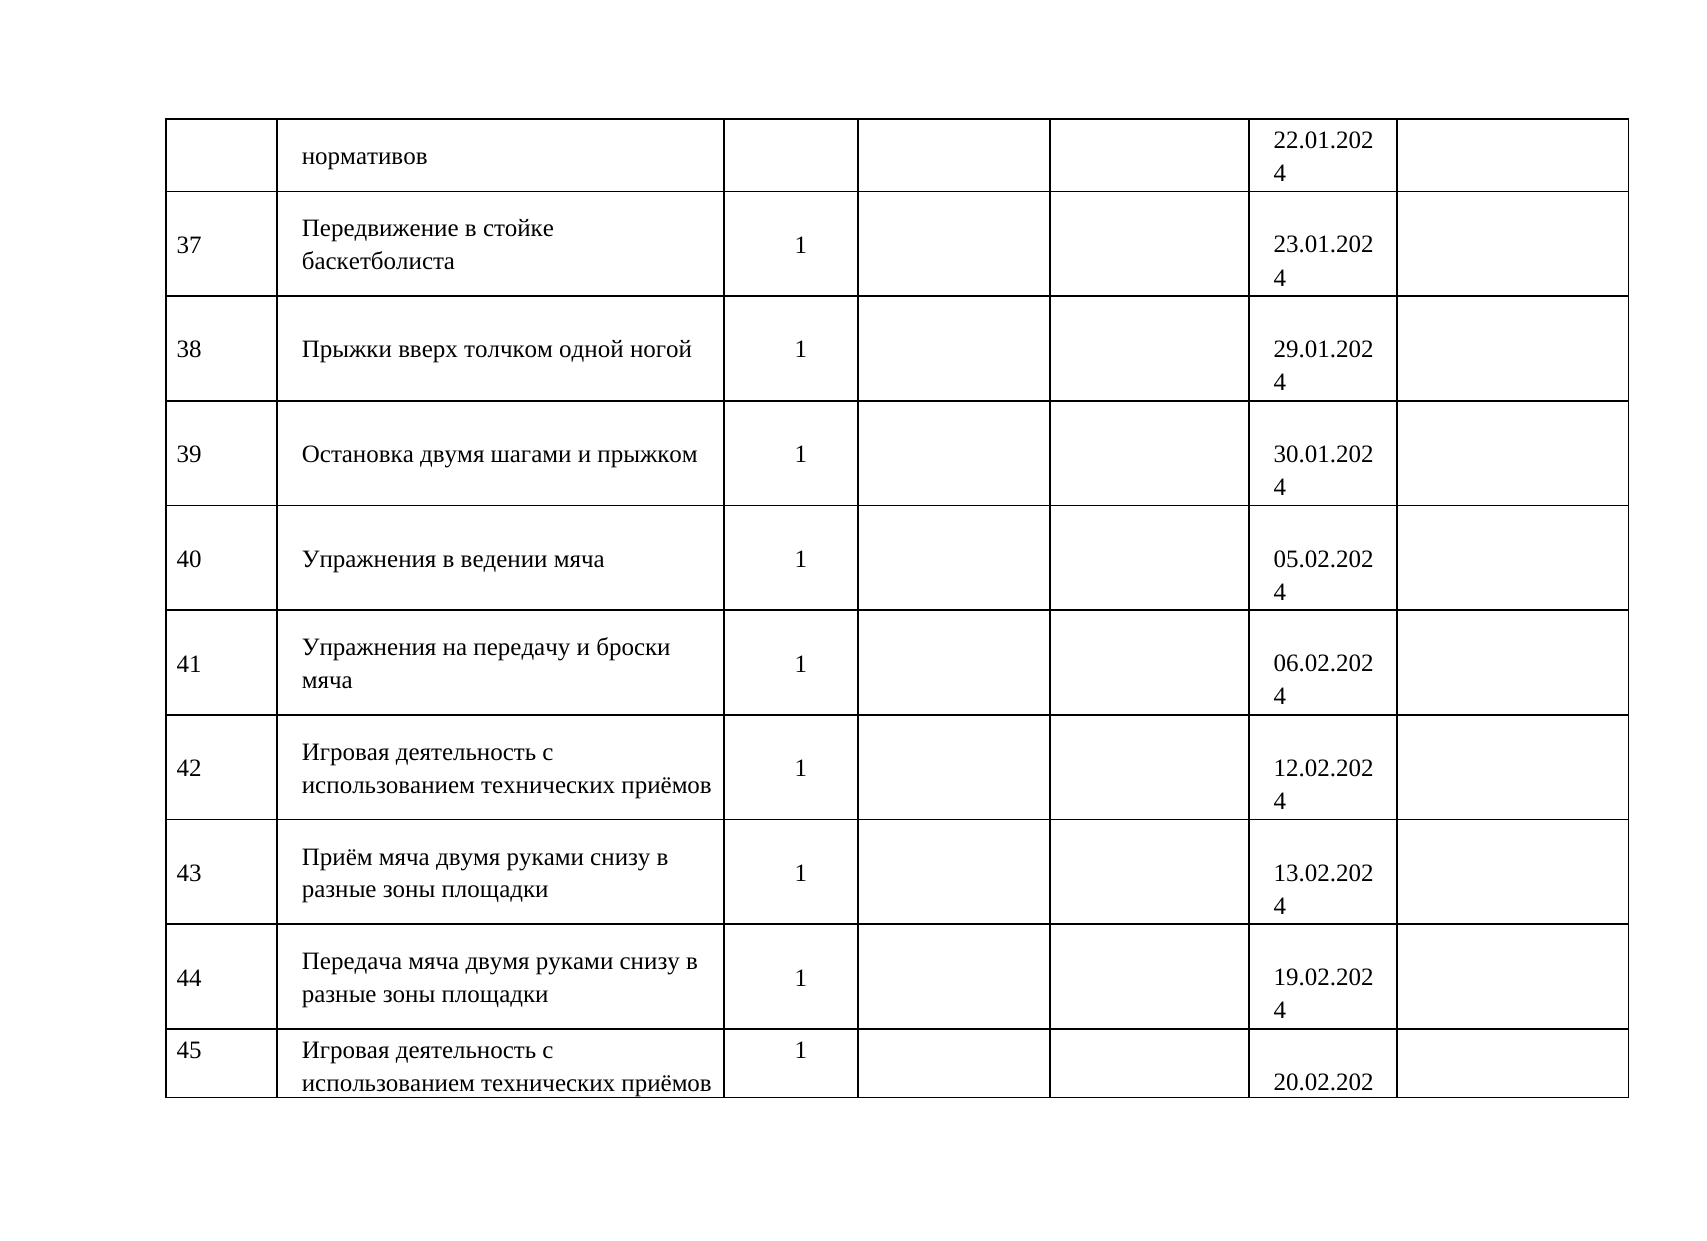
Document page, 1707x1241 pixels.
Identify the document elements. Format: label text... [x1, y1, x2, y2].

table_cell 06.02.2024 [1250, 611, 1396, 714]
table_cell [1051, 192, 1248, 295]
table_cell 1 [725, 925, 857, 1028]
table_cell [1398, 192, 1628, 295]
table_cell [1051, 925, 1248, 1028]
table_cell [859, 192, 1049, 295]
table_cell [1051, 506, 1248, 609]
table_cell [859, 925, 1049, 1028]
table_cell 1 [725, 1030, 857, 1097]
table_cell 42 [167, 716, 276, 819]
table_cell [1051, 716, 1248, 819]
table_cell 19.02.2024 [1250, 925, 1396, 1028]
table_cell 44 [167, 925, 276, 1028]
table_cell 43 [167, 820, 276, 923]
table_cell 20.02.2024 [1250, 1030, 1396, 1097]
table_cell 1 [725, 120, 857, 191]
table_cell [1398, 402, 1628, 504]
table_cell 1 [725, 611, 857, 714]
table_cell 45 [167, 1030, 276, 1097]
table_cell 1 [725, 297, 857, 400]
table_cell Приём мяча двумя руками снизу в разные зоны площадки [278, 820, 723, 923]
table_cell 37 [167, 192, 276, 295]
table_cell [1051, 1030, 1248, 1097]
table_cell [1398, 120, 1628, 191]
table_cell 1 [725, 820, 857, 923]
table_cell Упражнения на передачу и броски мяча [278, 611, 723, 714]
table_cell Передвижение в стойке баскетболиста [278, 192, 723, 295]
table_cell [1051, 402, 1248, 504]
table_cell 22.01.2024 [1250, 120, 1396, 191]
table_cell [1398, 506, 1628, 609]
table_cell 13.02.2024 [1250, 820, 1396, 923]
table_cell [278, 120, 723, 191]
table_cell 1 [859, 120, 1049, 191]
table_cell 05.02.2024 [1250, 506, 1396, 609]
table_cell 12.02.2024 [1250, 716, 1396, 819]
table_cell [1398, 820, 1628, 923]
table_cell [1398, 1030, 1628, 1097]
table_cell [1398, 297, 1628, 400]
table_cell [1398, 716, 1628, 819]
table_cell [1051, 120, 1248, 191]
table_cell 40 [167, 506, 276, 609]
table_cell [1051, 297, 1248, 400]
table_cell [1051, 820, 1248, 923]
table_cell 41 [167, 611, 276, 714]
table_cell [1398, 611, 1628, 714]
table_cell Упражнения в ведении мяча [278, 506, 723, 609]
table_cell 23.01.2024 [1250, 192, 1396, 295]
table_cell [1051, 611, 1248, 714]
table_cell [859, 1030, 1049, 1097]
table_cell 1 [725, 192, 857, 295]
table_cell [859, 506, 1049, 609]
table_cell Игровая деятельность с использованием технических приёмов [278, 716, 723, 819]
table_cell 1 [725, 506, 857, 609]
table_cell [859, 402, 1049, 504]
table_cell [859, 820, 1049, 923]
table_cell 36 [167, 120, 276, 191]
table_cell Передача мяча двумя руками снизу в разные зоны площадки [278, 925, 723, 1028]
table_cell [859, 297, 1049, 400]
table_cell 1 [725, 402, 857, 504]
table_cell 30.01.2024 [1250, 402, 1396, 504]
table_cell Прыжки вверх толчком одной ногой [278, 297, 723, 400]
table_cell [278, 1030, 723, 1097]
table_cell 29.01.2024 [1250, 297, 1396, 400]
table_cell 38 [167, 297, 276, 400]
table_cell 1 [725, 716, 857, 819]
table_cell [1398, 925, 1628, 1028]
table_cell 39 [167, 402, 276, 504]
table_cell [859, 611, 1049, 714]
table_cell Остановка двумя шагами и прыжком [278, 402, 723, 504]
table_cell [859, 716, 1049, 819]
